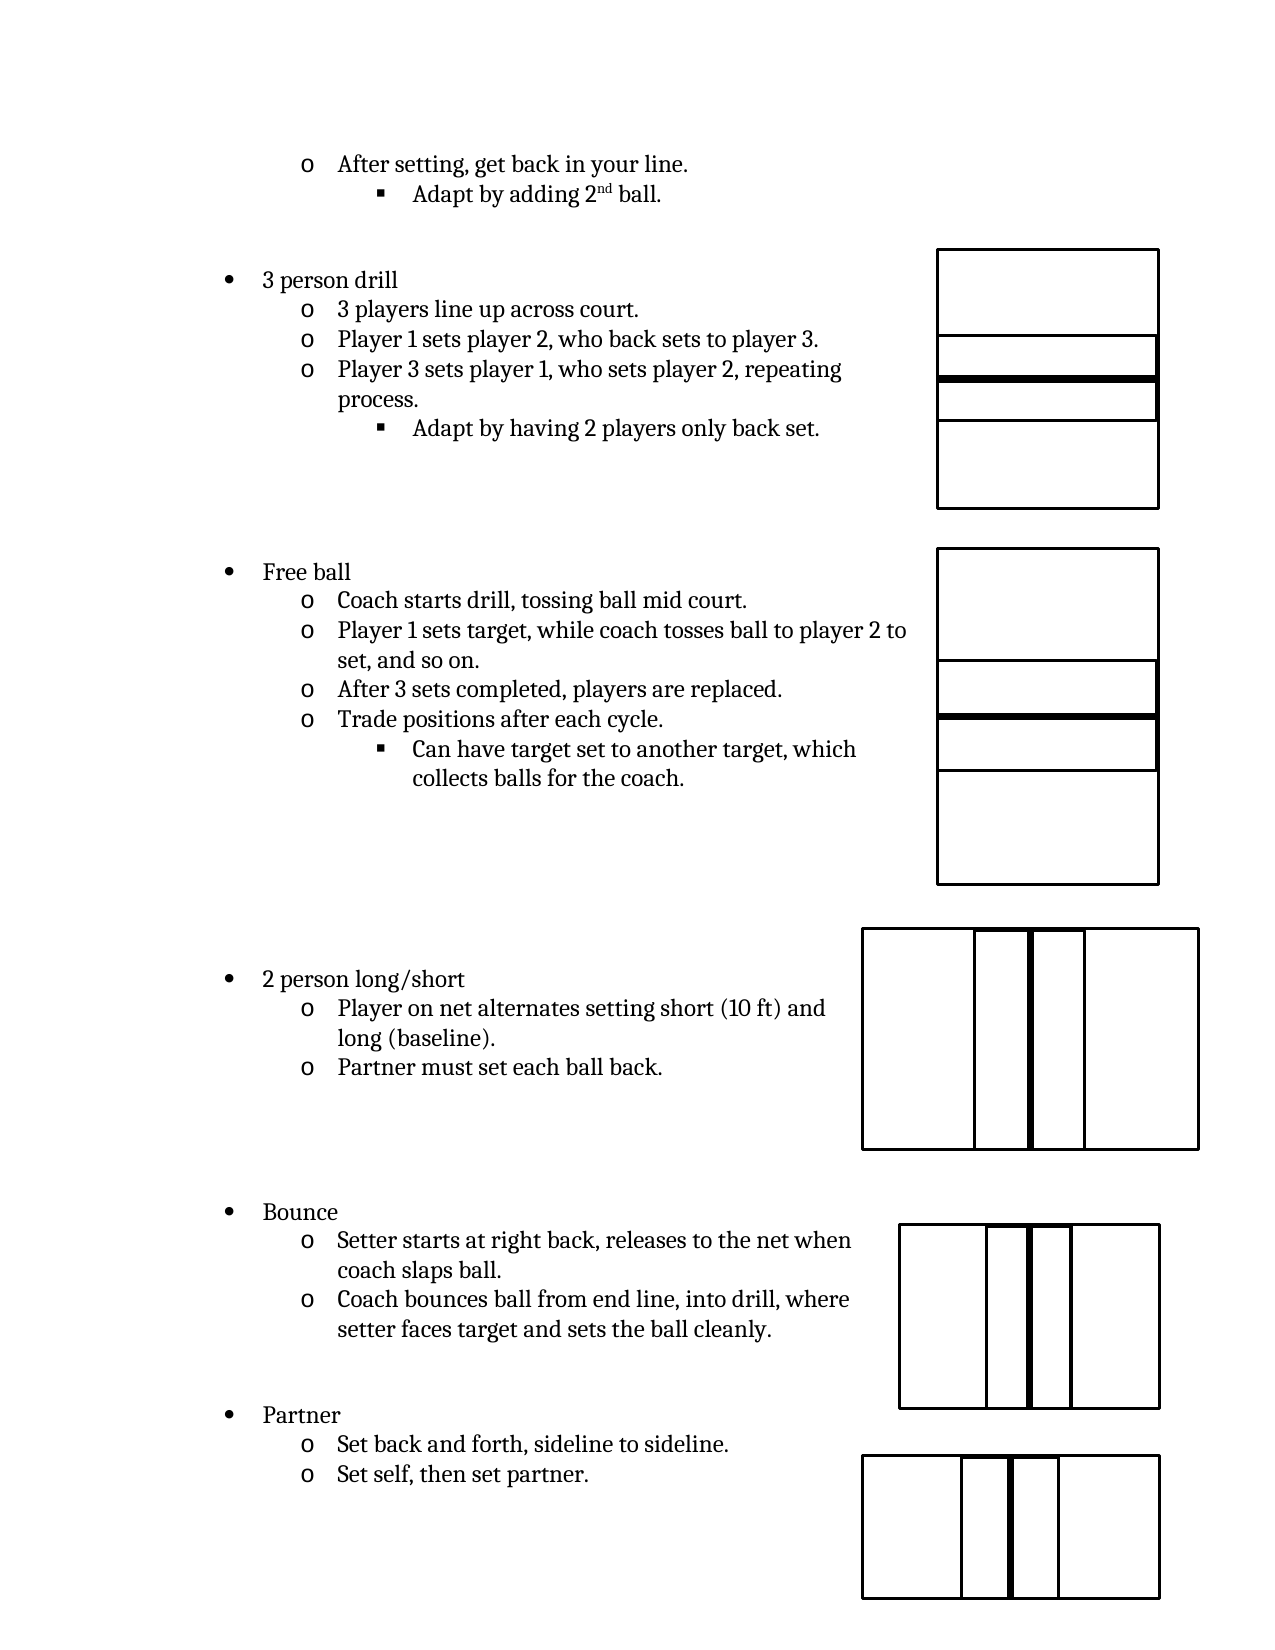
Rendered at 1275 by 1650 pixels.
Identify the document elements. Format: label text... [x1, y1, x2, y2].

list Setter starts at right back, releases to the net when coach slaps ball. [300, 1226, 1087, 1285]
list Player 1 sets target, while coach tosses ball to player 2 to set, and so on. [300, 616, 1087, 675]
list Coach bounces ball from end line, into drill, where setter faces target and sets the ball cleanly. [300, 1285, 1087, 1344]
list Partner [225, 1401, 1087, 1430]
list Player 3 sets player 1, who sets player 2, repeating process. [300, 355, 1087, 414]
list Player on net alternates setting short (10 ft) and long (baseline). [300, 994, 1087, 1052]
list Partner must set each ball back. [300, 1052, 1087, 1082]
list After setting, get back in your line. [300, 150, 1087, 180]
list 3 person drill [225, 266, 1087, 295]
list Set back and forth, sideline to sideline. [300, 1430, 1087, 1460]
list 2 person long/short [225, 965, 1087, 994]
list After 3 sets completed, players are replaced. [300, 675, 1087, 705]
list Coach starts drill, tossing ball mid court. [300, 586, 1087, 616]
list Free ball [225, 557, 1087, 586]
list Bounce [225, 1197, 1087, 1226]
list Player 1 sets player 2, who back sets to player 3. [300, 325, 1087, 355]
list 3 players line up across court. [300, 295, 1087, 325]
list Set self, then set partner. [300, 1460, 1087, 1490]
list Can have target set to another target, which collects balls for the coach. [375, 735, 1087, 792]
list Adapt by having 2 players only back set. [375, 414, 1087, 442]
list Trade positions after each cycle. [300, 705, 1087, 735]
list Adapt by adding 2nd ball. [375, 180, 1087, 209]
